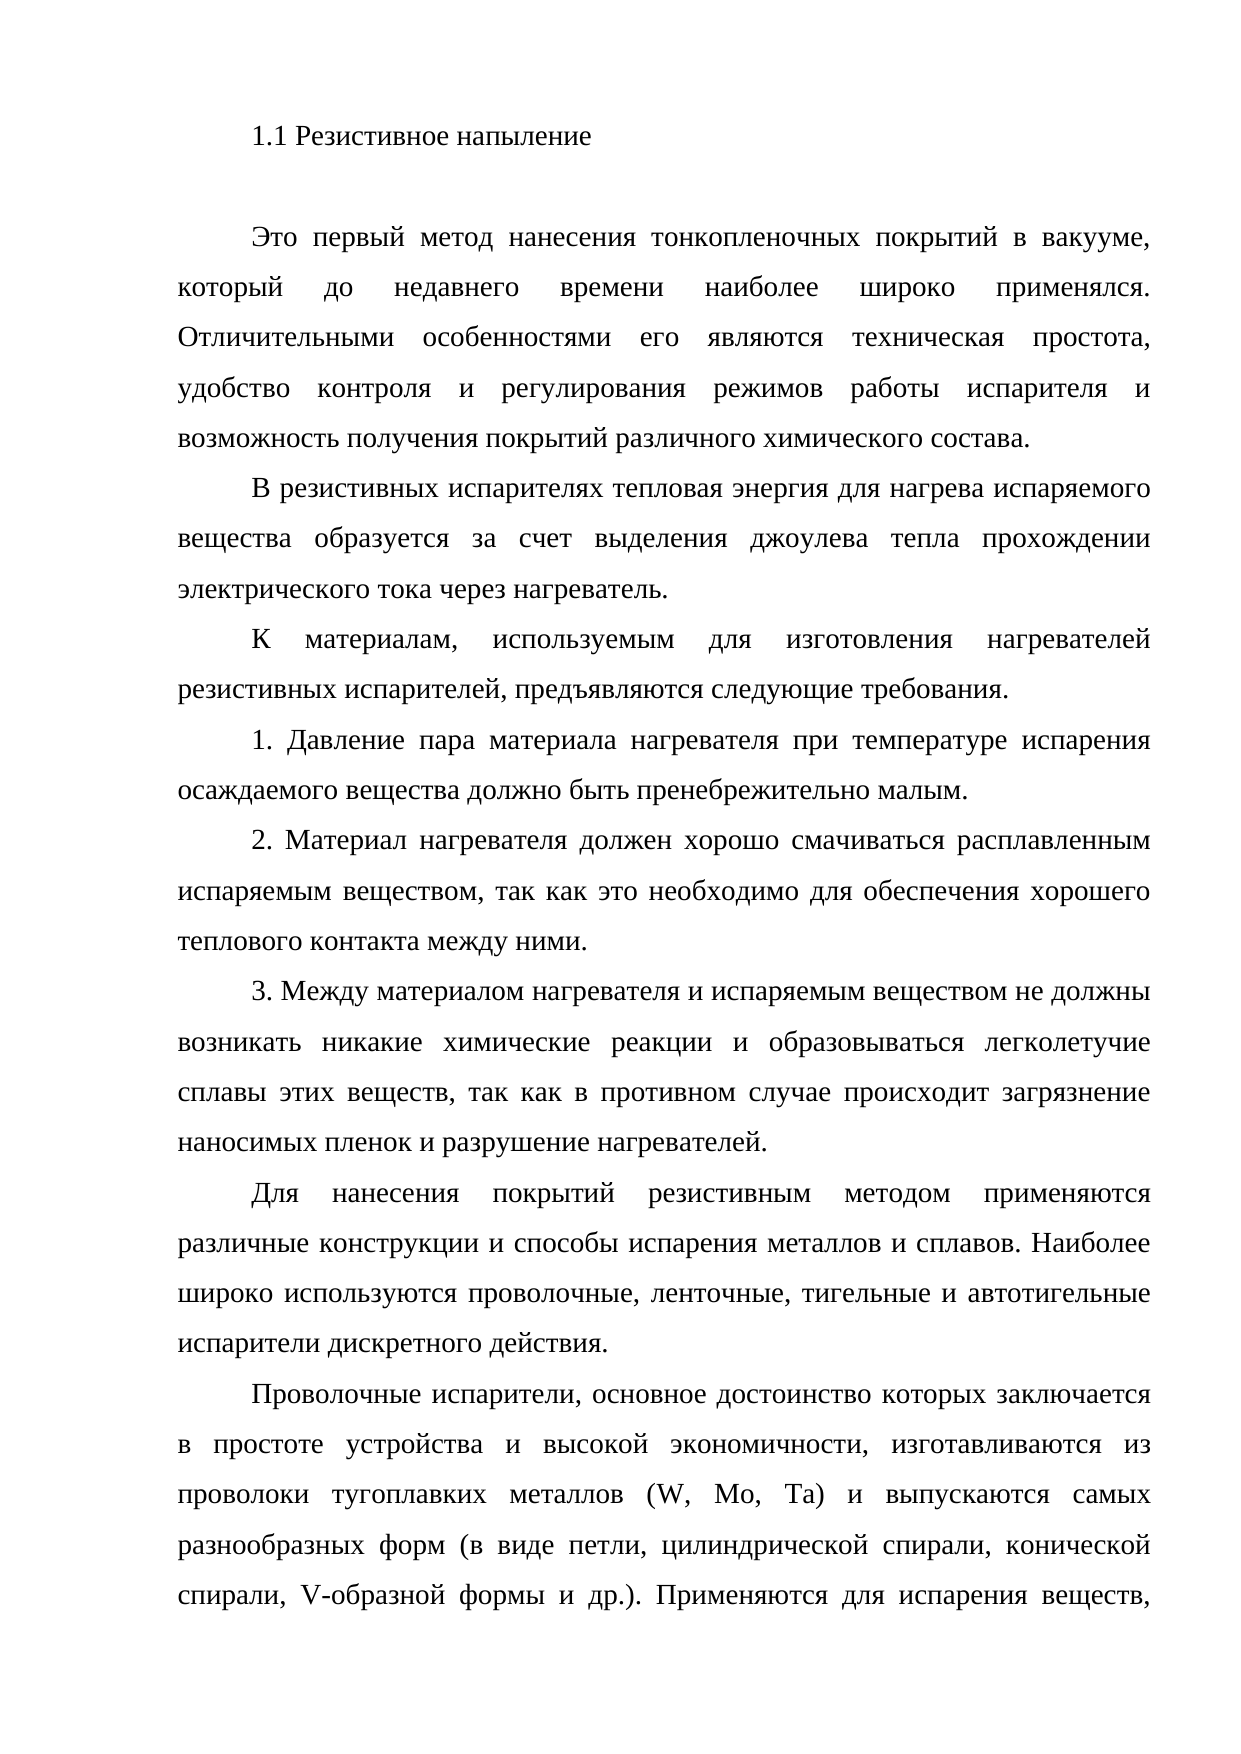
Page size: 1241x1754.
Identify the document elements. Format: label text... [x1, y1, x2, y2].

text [177, 1376, 1152, 1611]
text 3. Между материалом нагревателя и испаряемым веществом не должны возникать никакие химические реакции и образовываться легколетучие сплавы этих веществ, так как в противном случае происходит загрязнение наносимых пленок и разрушение нагревателей. [177, 973, 1152, 1158]
subtitle 1.1 Резистивное напыление [177, 118, 1152, 152]
text 2. Материал нагревателя должен хорошо смачиваться расплавленным испаряемым веществом, так как это необходимо для обеспечения хорошего теплового контакта между ними. [177, 822, 1152, 957]
text В резистивных испарителях тепловая энергия для нагрева испаряемого вещества образуется за счет выделения джоулева тепла прохождении электрического тока через нагреватель. [177, 470, 1152, 604]
text К материалам, используемым для изготовления нагревателей резистивных испарителей, предъявляются следующие требования. [177, 621, 1152, 705]
text Это первый метод нанесения тонкопленочных покрытий в вакууме, который до недавнего времени наиболее широко применялся. Отличительными особенностями его являются техническая простота, удобство контроля и регулирования режимов работы испарителя и возможность получения покрытий различного химического состава. [177, 219, 1152, 453]
text 1. Давление пара материала нагревателя при температуре испарения осаждаемого вещества должно быть пренебрежительно малым. [177, 722, 1152, 806]
text Для нанесения покрытий резистивным методом применяются различные конструкции и способы испарения металлов и сплавов. Наиболее широко используются проволочные, ленточные, тигельные и автотигельные испарители дискретного действия. [177, 1175, 1152, 1359]
